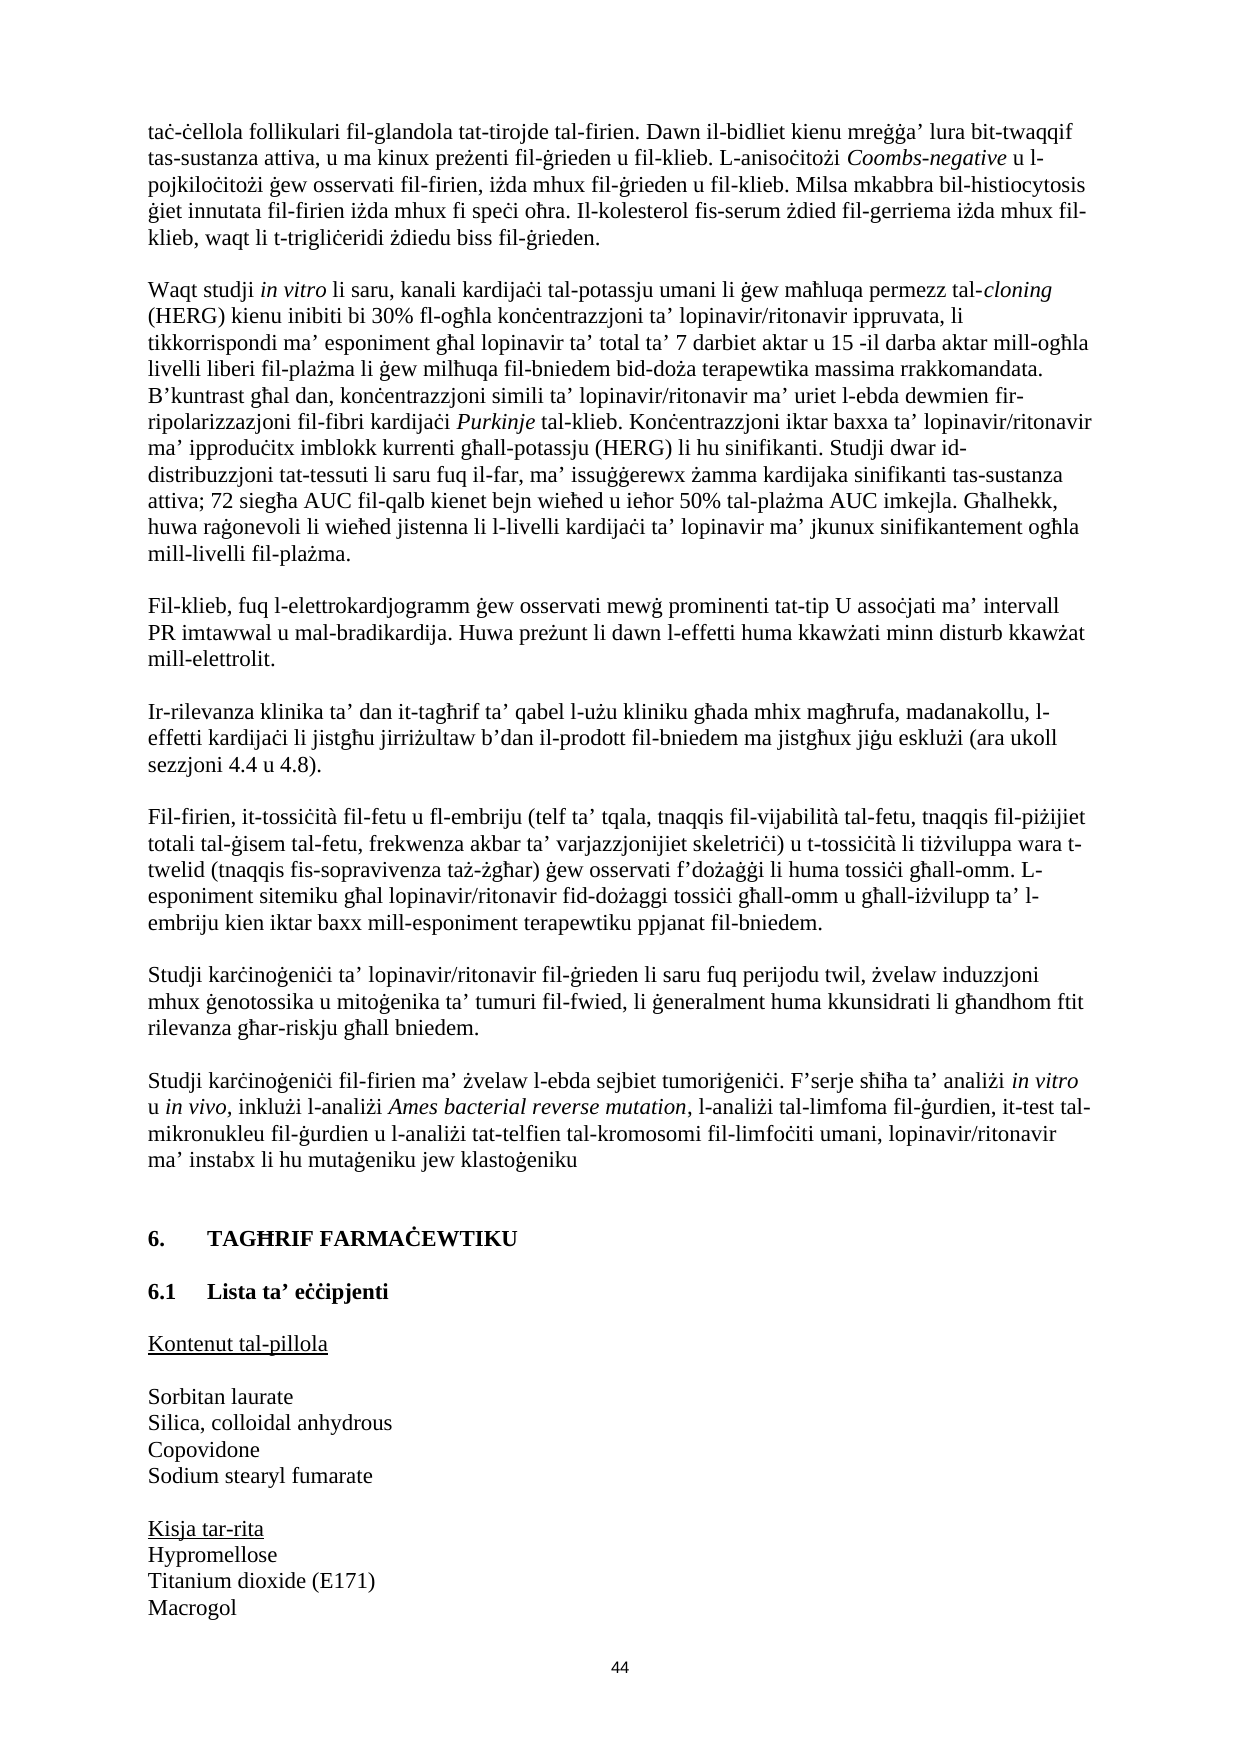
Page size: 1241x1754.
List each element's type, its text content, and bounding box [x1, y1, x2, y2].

text Studji karċinoġeniċi fil-firien ma’ żvelaw l-ebda sejbiet tumoriġeniċi. F’serje sħiħa ta’ analiżi in vitro u in vivo, inklużi l-analiżi Ames bacterial reverse mutation, l-analiżi tal-limfoma fil-ġurdien, it-test tal-mikronukleu fil-ġurdien u l-analiżi tat-telfien tal-kromosomi fil-limfoċiti umani, lopinavir/ritonavir ma’ instabx li hu mutaġeniku jew klastoġeniku [148, 1067, 1092, 1172]
text Kisja tar-rita [148, 1515, 1092, 1541]
text Hypromellose [148, 1541, 1092, 1568]
text Waqt studji in vitro li saru, kanali kardijaċi tal-potassju umani li ġew maħluqa permezz tal-cloning (HERG) kienu inibiti bi 30% fl-ogħla konċentrazzjoni ta’ lopinavir/ritonavir ippruvata, li tikkorrispondi ma’ esponiment għal lopinavir ta’ total ta’ 7 darbiet aktar u 15 -il darba aktar mill-ogħla livelli liberi fil-plażma li ġew milħuqa fil-bniedem bid-doża terapewtika massima rrakkomandata. B’kuntrast għal dan, konċentrazzjoni simili ta’ lopinavir/ritonavir ma’ uriet l-ebda dewmien fir-ripolarizzazjoni fil-fibri kardijaċi Purkinje tal-klieb. Konċentrazzjoni iktar baxxa ta’ lopinavir/ritonavir ma’ ipproduċitx imblokk kurrenti għall-potassju (HERG) li hu sinifikanti. Studji dwar id-distribuzzjoni tat-tessuti li saru fuq il-far, ma’ issuġġerewx żamma kardijaka sinifikanti tas-sustanza attiva; 72 siegħa AUC fil-qalb kienet bejn wieħed u ieħor 50% tal-plażma AUC imkejla. Għalhekk, huwa raġonevoli li wieħed jistenna li l-livelli kardijaċi ta’ lopinavir ma’ jkunux sinifikantement ogħla mill-livelli fil-plażma. [148, 276, 1092, 566]
text Silica, colloidal anhydrous [148, 1409, 1092, 1436]
text Copovidone [148, 1436, 1092, 1462]
text 6. TAGĦRIF FARMAĊEWTIKU [148, 1225, 1092, 1251]
text 6.1 Lista ta’ eċċipjenti [148, 1278, 1092, 1304]
text Fil-klieb, fuq l-elettrokardjogramm ġew osservati mewġ prominenti tat-tip U assoċjati ma’ intervall PR imtawwal u mal-bradikardija. Huwa preżunt li dawn l-effetti huma kkawżati minn disturb kkawżat mill-elettrolit. [148, 592, 1092, 672]
text Titanium dioxide (E171) [148, 1568, 1092, 1594]
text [148, 118, 1092, 250]
text Sodium stearyl fumarate [148, 1462, 1092, 1488]
text Ir-rilevanza klinika ta’ dan it-tagħrif ta’ qabel l-użu kliniku għada mhix magħrufa, madanakollu, l-effetti kardijaċi li jistgħu jirriżultaw b’dan il-prodott fil-bniedem ma jistgħux jiġu esklużi (ara ukoll sezzjoni 4.4 u 4.8). [148, 698, 1092, 777]
text Fil-firien, it-tossiċità fil-fetu u fl-embriju (telf ta’ tqala, tnaqqis fil-vijabilità tal-fetu, tnaqqis fil-piżijiet totali tal-ġisem tal-fetu, frekwenza akbar ta’ varjazzjonijiet skeletriċi) u t-tossiċità li tiżviluppa wara t-twelid (tnaqqis fis-sopravivenza taż-żgħar) ġew osservati f’dożaġġi li huma tossiċi għall-omm. L-esponiment sitemiku għal lopinavir/ritonavir fid-dożaggi tossiċi għall-omm u għall-iżvilupp ta’ l-embriju kien iktar baxx mill-esponiment terapewtiku ppjanat fil-bniedem. [148, 803, 1092, 935]
text Kontenut tal-pillola [148, 1330, 1092, 1357]
text Studji karċinoġeniċi ta’ lopinavir/ritonavir fil-ġrieden li saru fuq perijodu twil, żvelaw induzzjoni mhux ġenotossika u mitoġenika ta’ tumuri fil-fwied, li ġeneralment huma kkunsidrati li għandhom ftit rilevanza għar-riskju għall bniedem. [148, 961, 1092, 1041]
text Macrogol [148, 1594, 1092, 1620]
text Sorbitan laurate [148, 1383, 1092, 1409]
